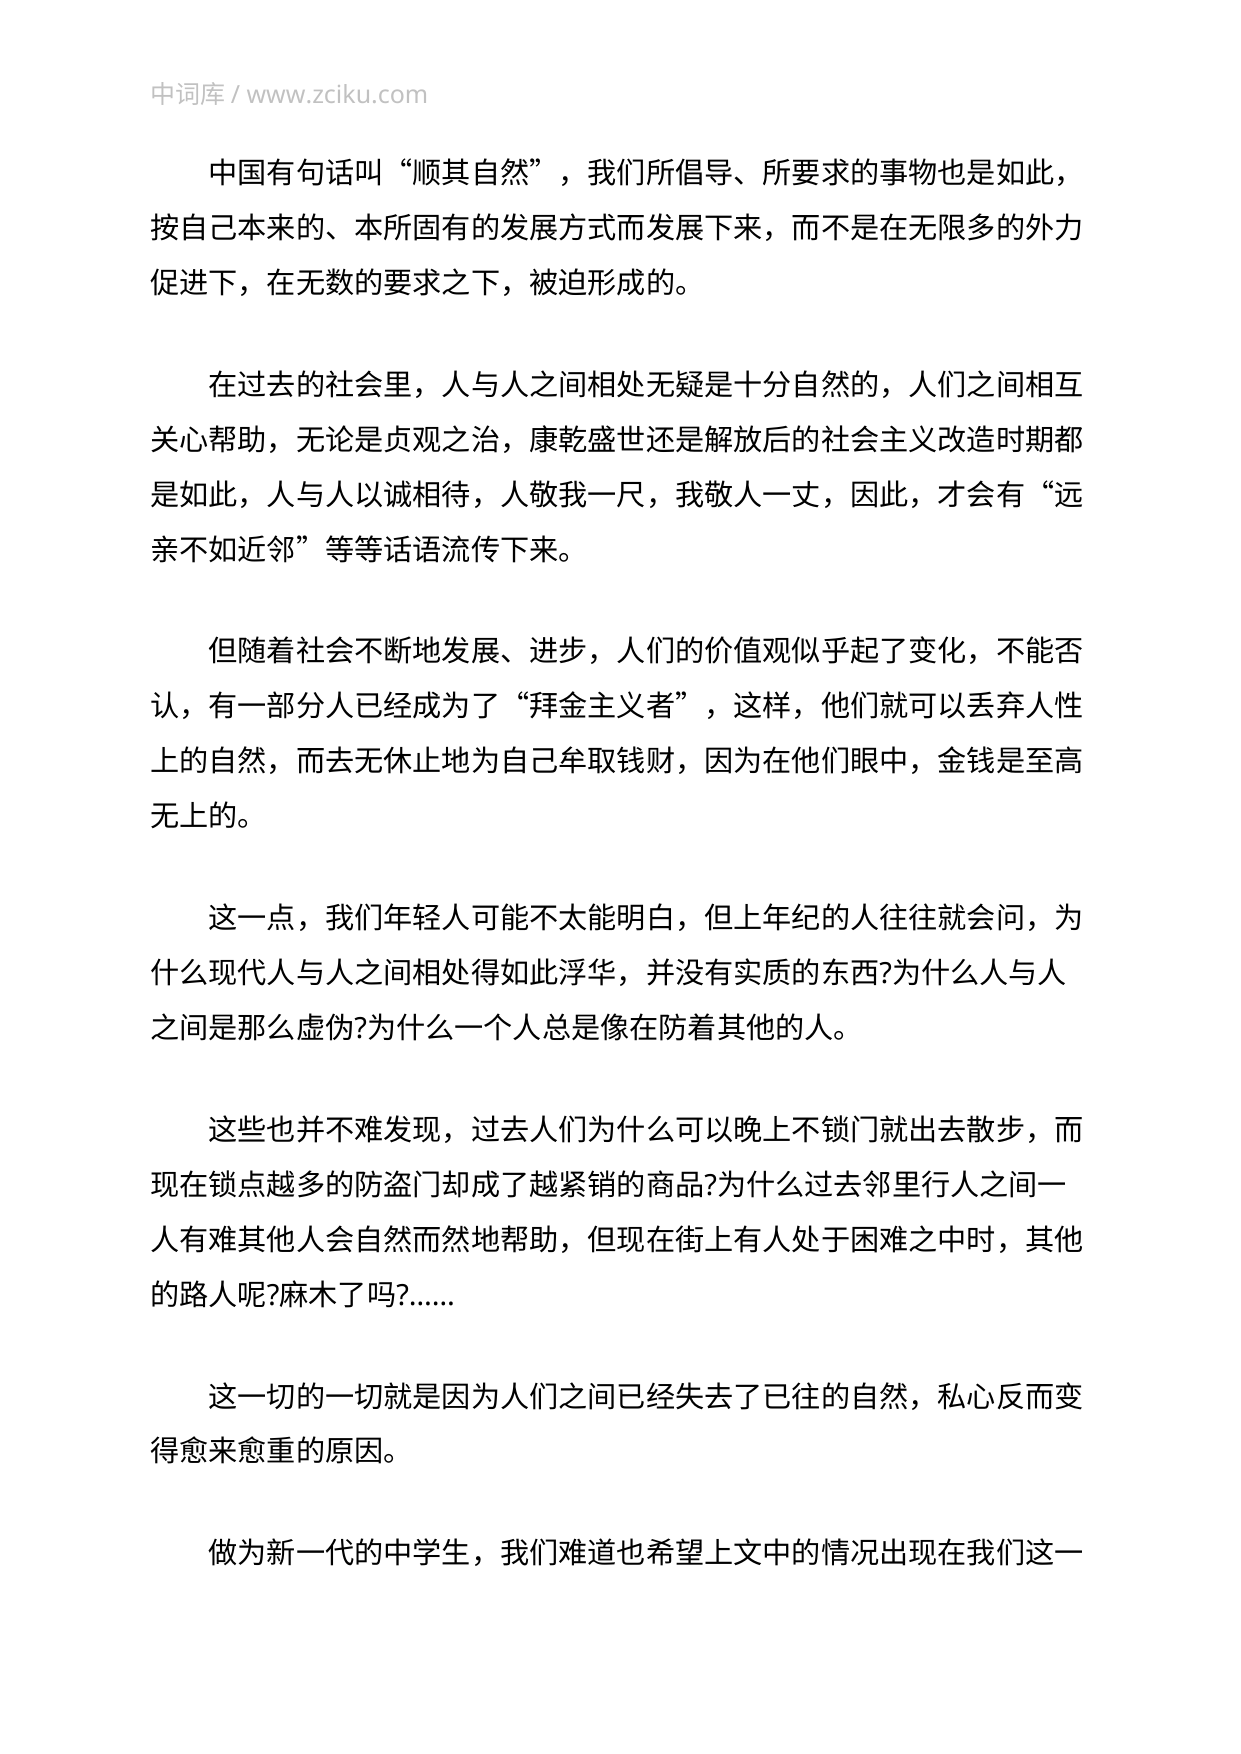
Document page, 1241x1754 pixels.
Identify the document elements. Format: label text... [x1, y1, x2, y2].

text 中国有句话叫“顺其自然”，我们所倡导、所要求的事物也是如此，按自己本来的、本所固有的发展方式而发展下来，而不是在无限多的外力促进下，在无数的要求之下，被迫形成的。 [150, 150, 1090, 302]
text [150, 1530, 1090, 1572]
text 这一切的一切就是因为人们之间已经失去了已往的自然，私心反而变得愈来愈重的原因。 [150, 1373, 1090, 1470]
text 在过去的社会里，人与人之间相处无疑是十分自然的，人们之间相互关心帮助，无论是贞观之治，康乾盛世还是解放后的社会主义改造时期都是如此，人与人以诚相待，人敬我一尺，我敬人一丈，因此，才会有“远亲不如近邻”等等话语流传下来。 [150, 362, 1090, 568]
text 这些也并不难发现，过去人们为什么可以晚上不锁门就出去散步，而现在锁点越多的防盗门却成了越紧销的商品?为什么过去邻里行人之间一人有难其他人会自然而然地帮助，但现在街上有人处于困难之中时，其他的路人呢?麻木了吗?…… [150, 1106, 1090, 1313]
text 这一点，我们年轻人可能不太能明白，但上年纪的人往往就会问，为什么现代人与人之间相处得如此浮华，并没有实质的东西?为什么人与人之间是那么虚伪?为什么一个人总是像在防着其他的人。 [150, 894, 1090, 1047]
text 但随着社会不断地发展、进步，人们的价值观似乎起了变化，不能否认，有一部分人已经成为了“拜金主义者”，这样，他们就可以丢弃人性上的自然，而去无休止地为自己牟取钱财，因为在他们眼中，金钱是至高无上的。 [150, 628, 1090, 835]
